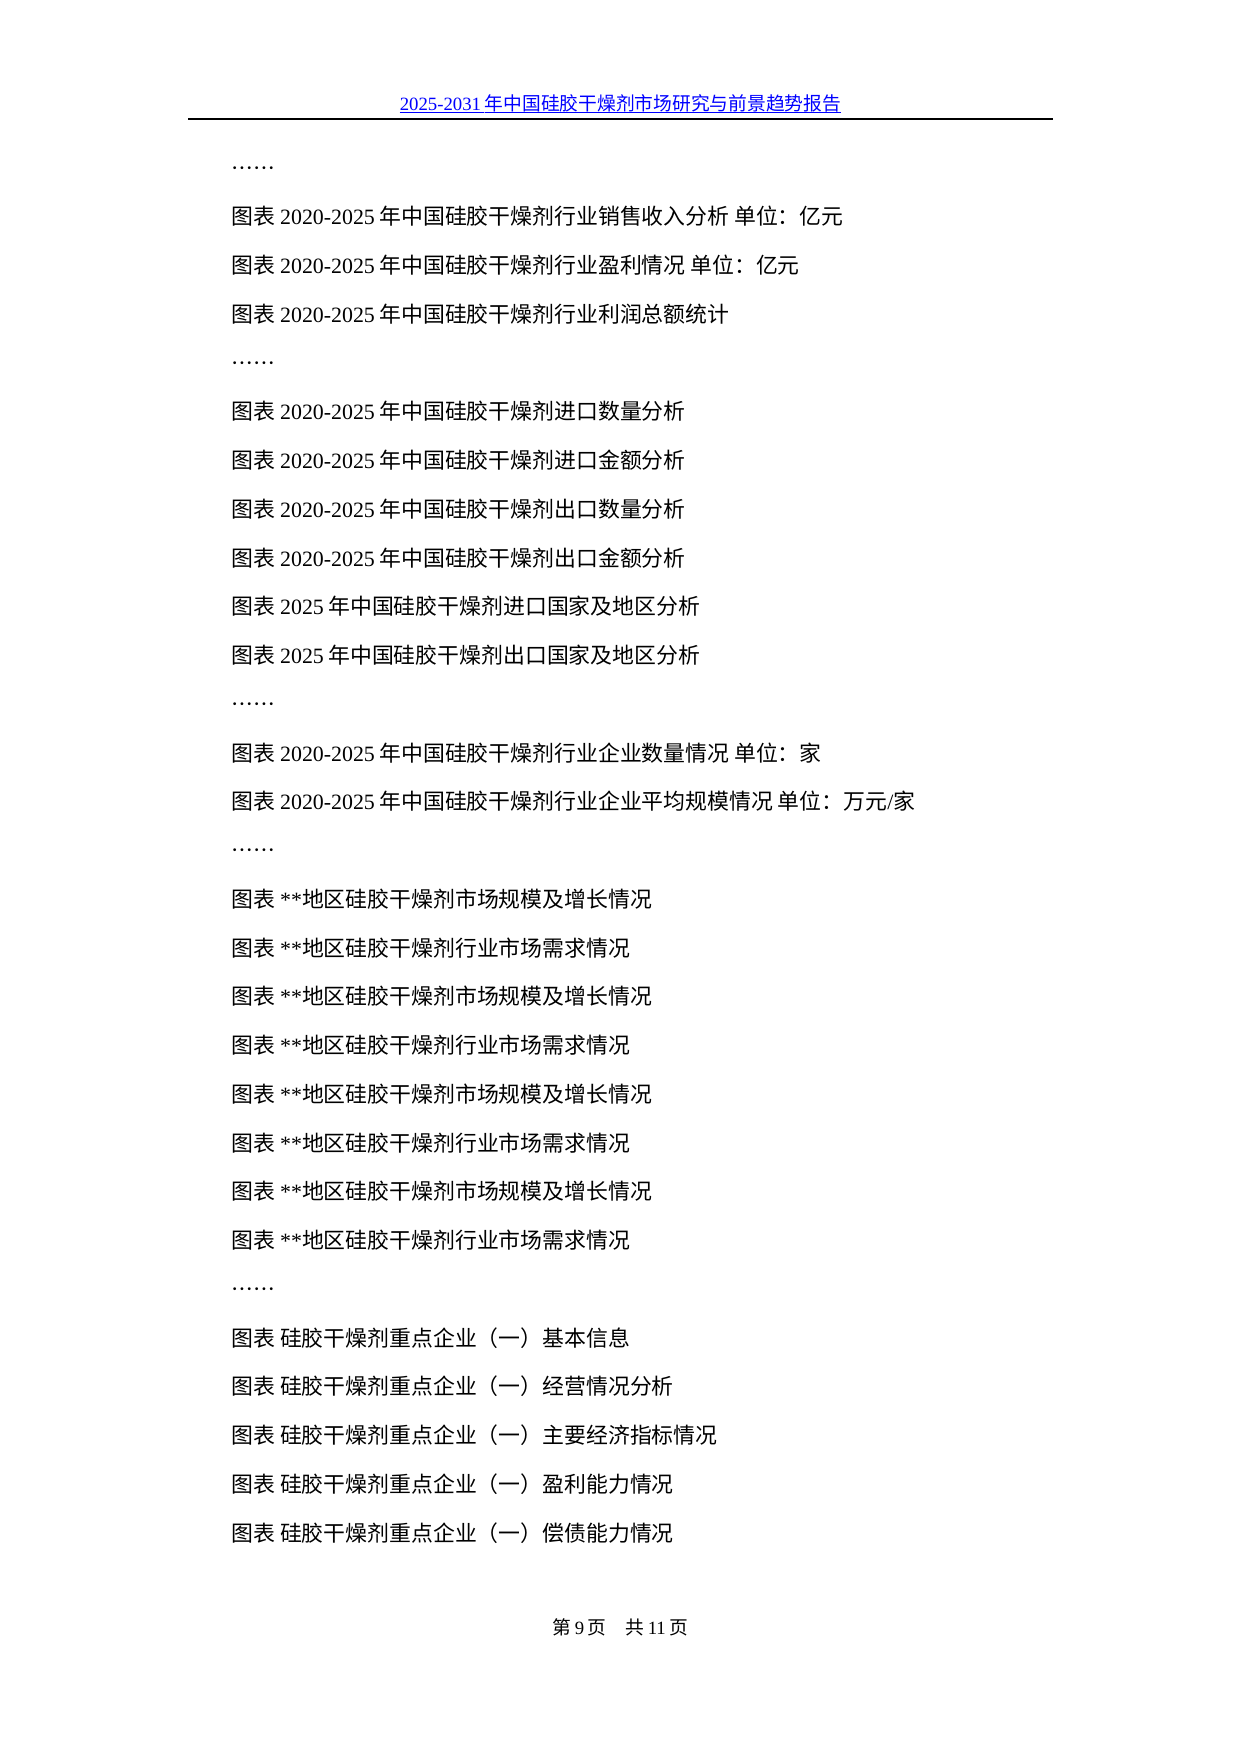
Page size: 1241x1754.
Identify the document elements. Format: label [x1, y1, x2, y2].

text [187, 150, 1053, 1548]
